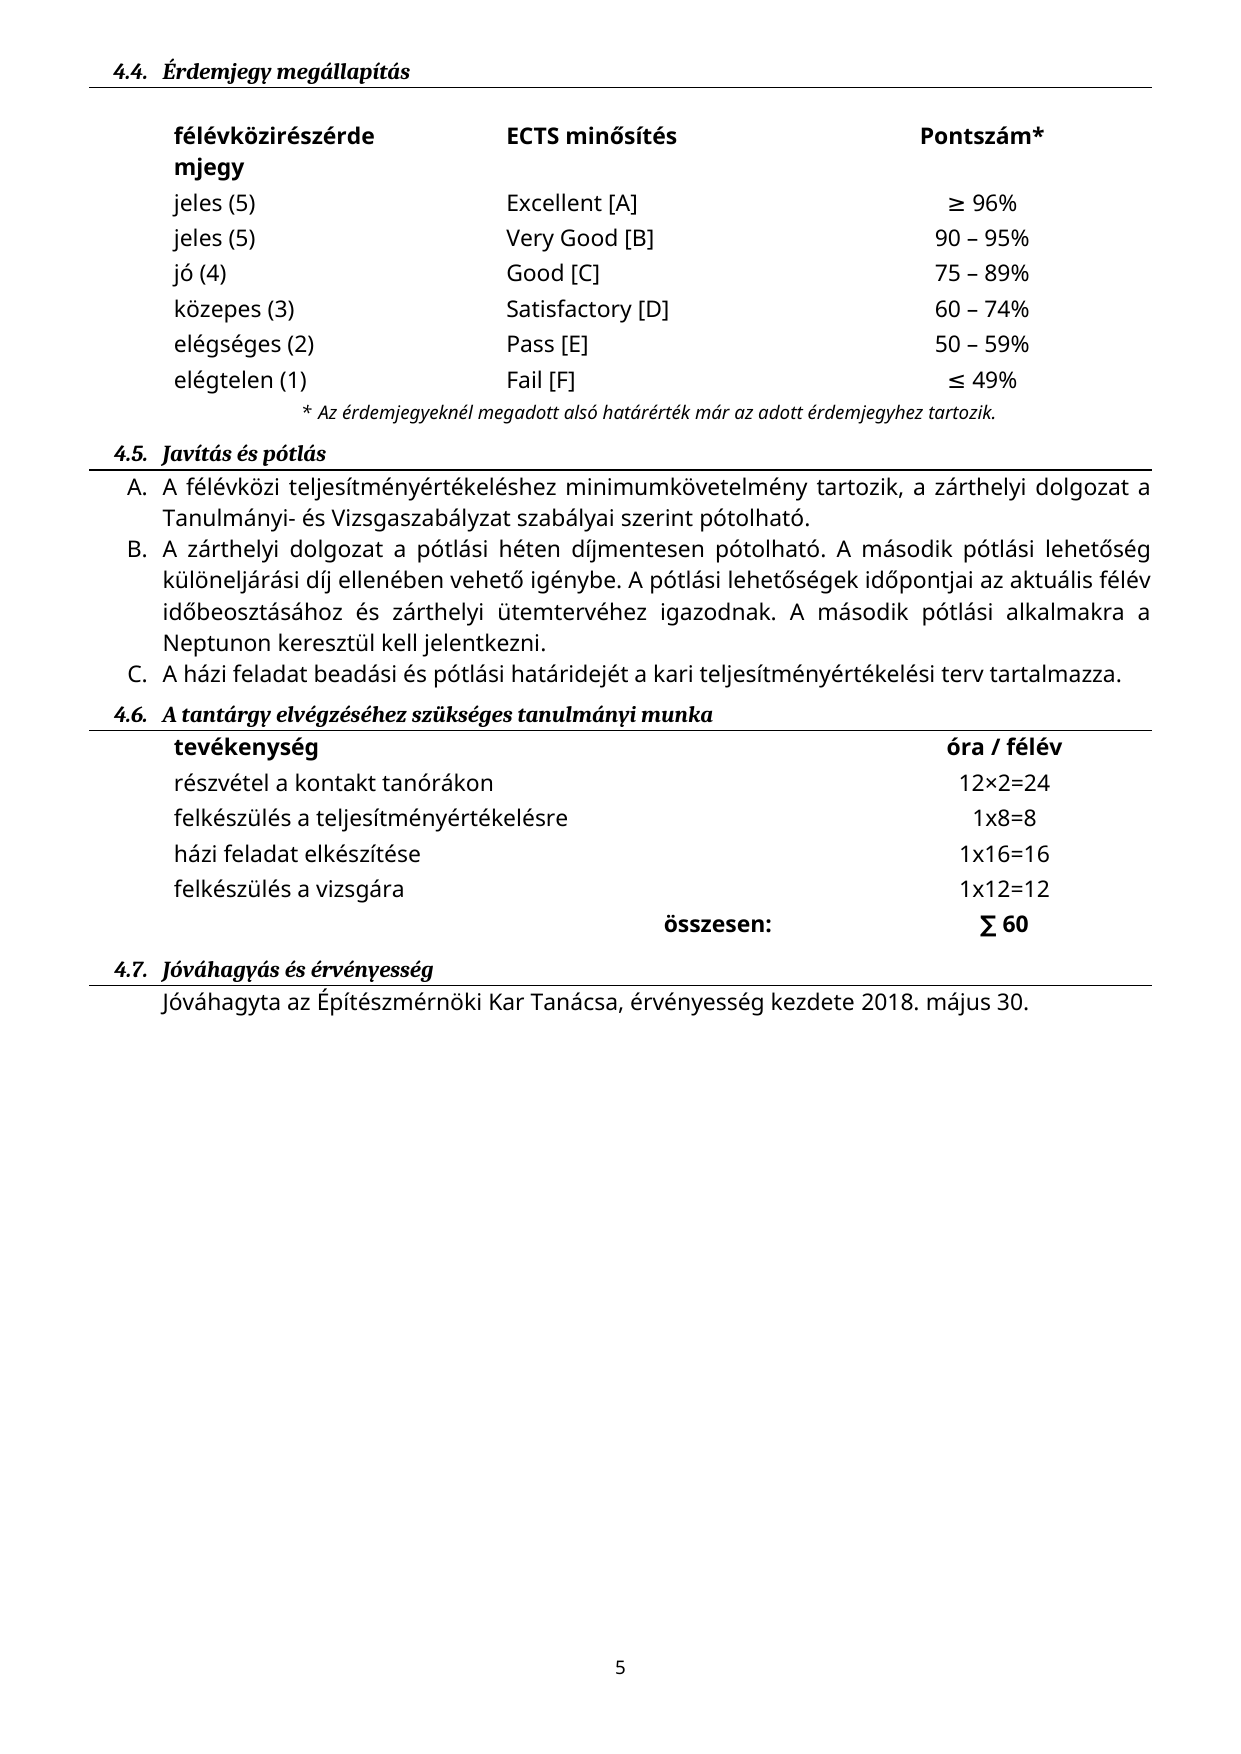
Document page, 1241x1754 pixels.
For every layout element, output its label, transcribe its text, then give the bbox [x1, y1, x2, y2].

subtitle A tantárgy elvégzéséhez szükséges tanulmányi munka [89, 702, 1152, 730]
table_cell ∑ [798, 909, 1152, 944]
table_cell felkészülés a vizsgára [89, 873, 797, 908]
table_cell összesen: [89, 909, 797, 944]
table_cell részvétel a kontakt tanórákon [89, 767, 797, 802]
table_header óra / félév [798, 731, 1152, 767]
table_cell [798, 802, 1152, 838]
table_cell 1x12=12 [798, 873, 1152, 908]
subtitle Érdemjegy megállapítás [89, 59, 1152, 87]
subtitle Javítás és pótlás [89, 441, 1152, 469]
table_cell [798, 838, 1152, 873]
table_cell [798, 767, 1152, 802]
subtitle Jóváhagyás és érvényesség [89, 956, 1152, 985]
table_cell házi feladat elkészítése [89, 838, 797, 873]
text Jóváhagyta az Építészmérnöki Kar Tanácsa, érvényesség kezdete [162, 986, 1137, 1017]
table_cell felkészülés a teljesítményértékelésre [89, 802, 797, 838]
table_header tevékenység [89, 731, 797, 767]
